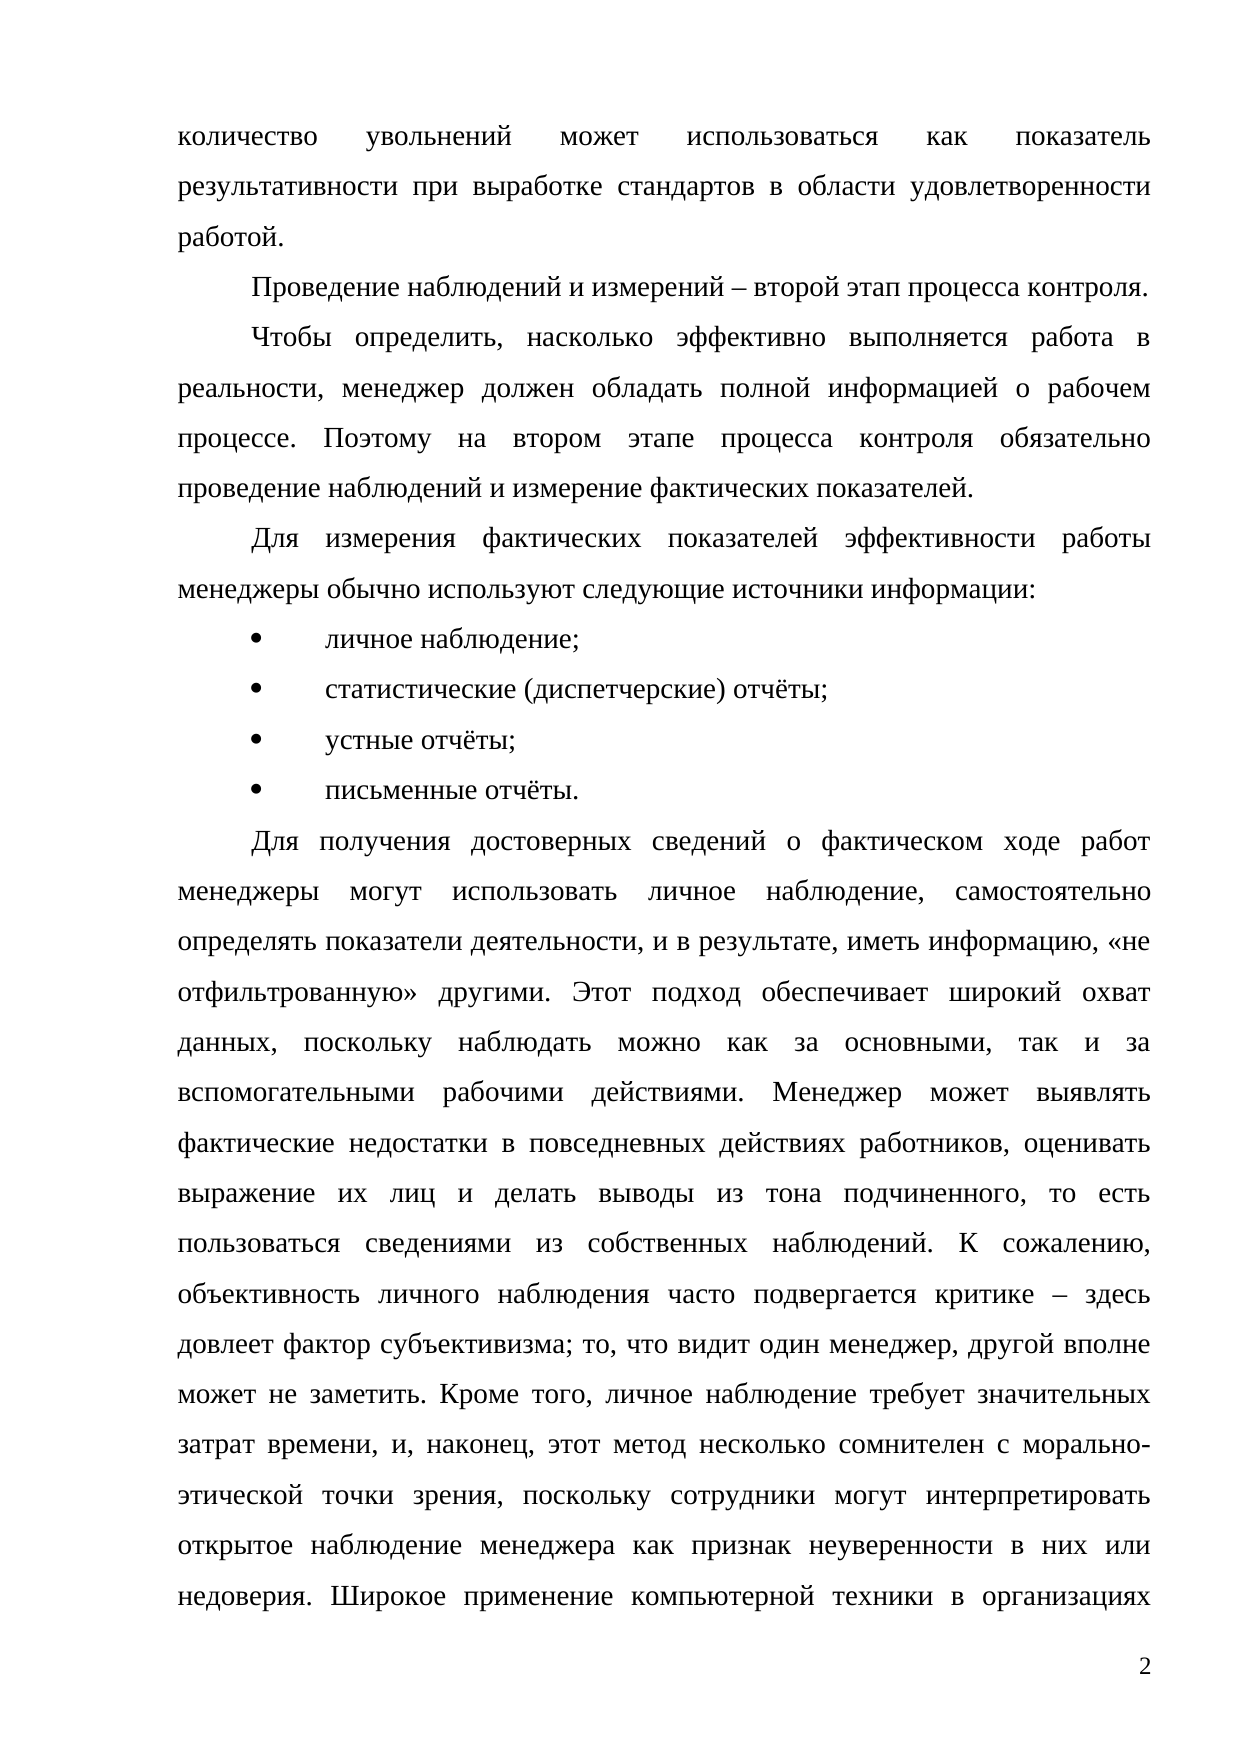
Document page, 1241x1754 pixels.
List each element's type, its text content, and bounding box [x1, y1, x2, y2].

list статистические (диспетчерские) отчёты; [177, 672, 1152, 705]
list письменные отчёты. [177, 772, 1152, 806]
list устные отчёты; [177, 722, 1152, 756]
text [177, 118, 1152, 252]
text Чтобы определить, насколько эффективно выполняется работа в реальности, менеджер должен обладать полной информацией о рабочем процессе. Поэтому на втором этапе процесса контроля обязательно проведение наблюдений и измерение фактических показателей. [177, 319, 1152, 504]
list личное наблюдение; [177, 621, 1152, 655]
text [177, 823, 1152, 1611]
text Для измерения фактических показателей эффективности работы менеджеры обычно используют следующие источники информации: [177, 521, 1152, 604]
text Проведение наблюдений и измерений – второй этап процесса контроля. [177, 269, 1152, 303]
